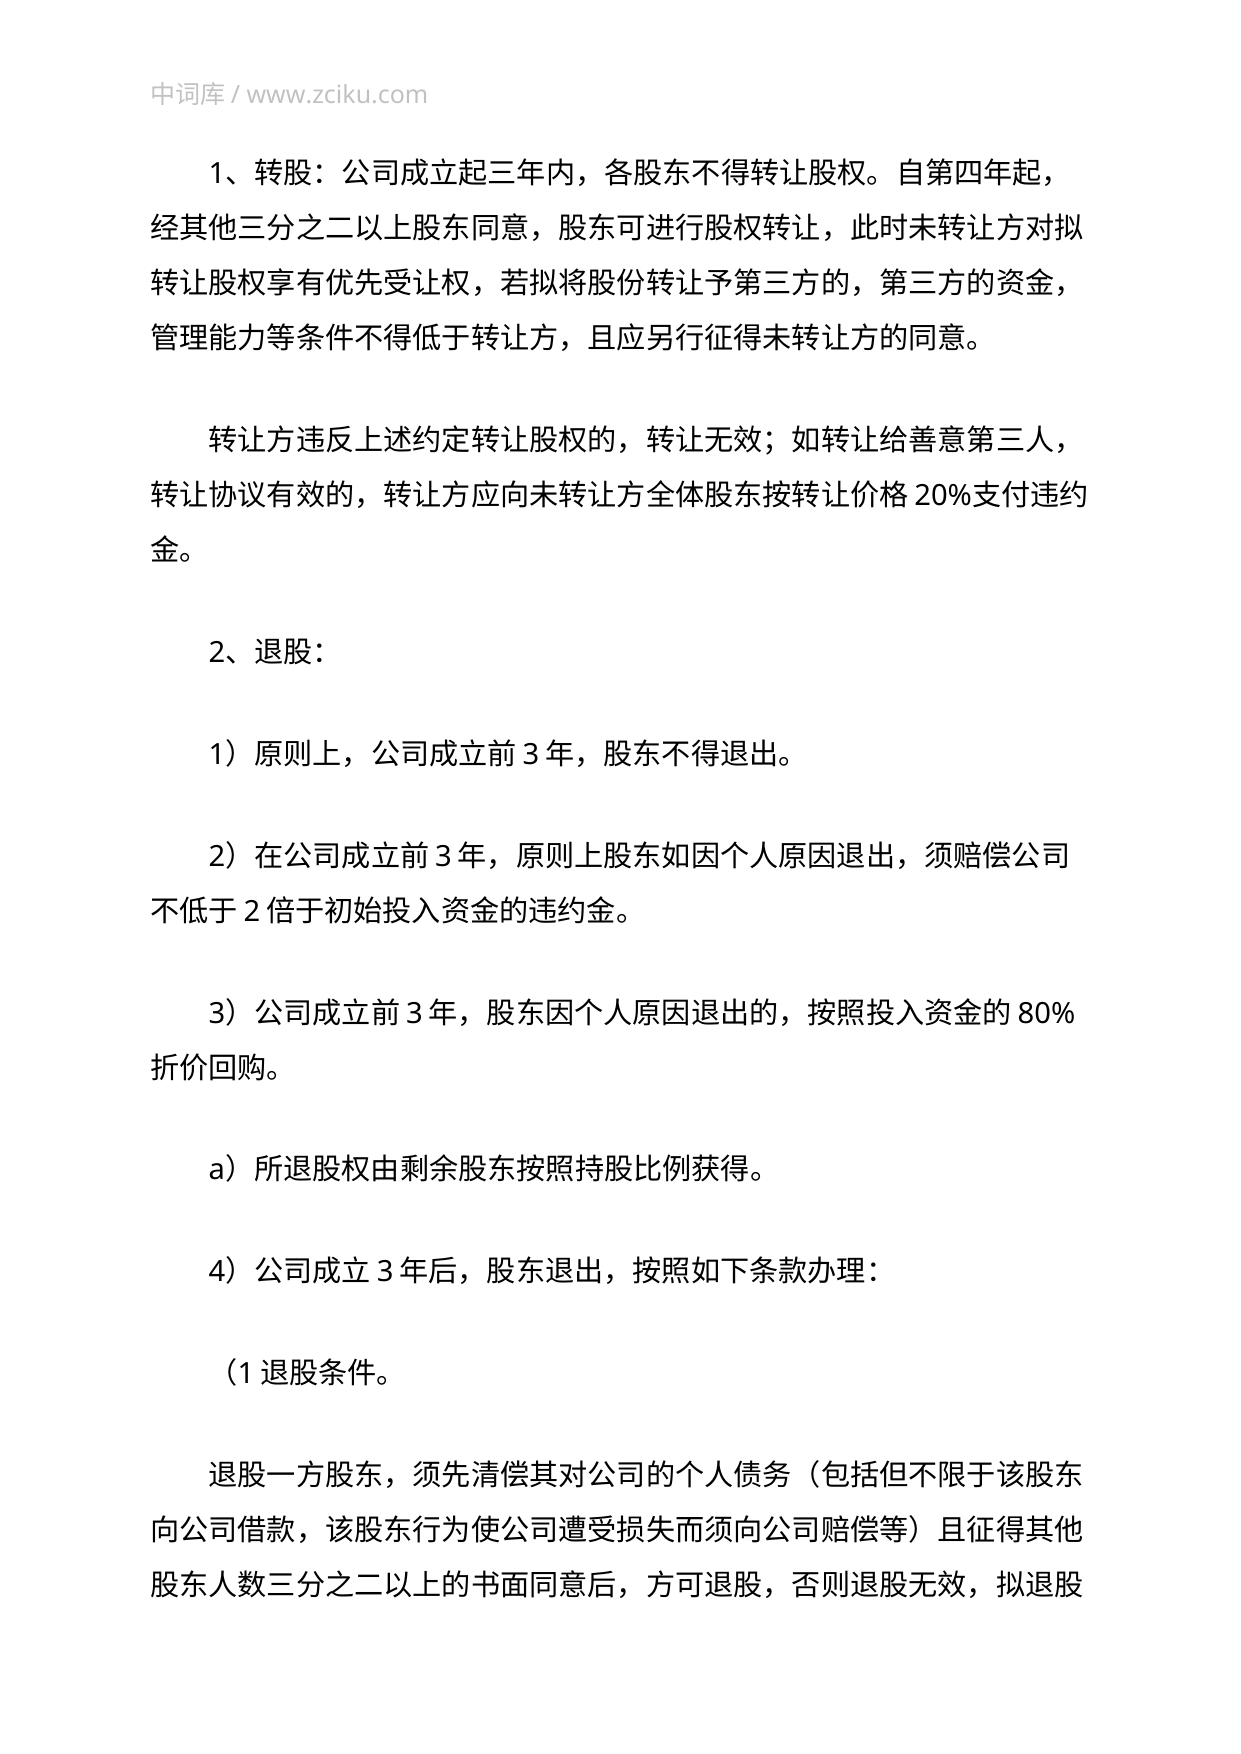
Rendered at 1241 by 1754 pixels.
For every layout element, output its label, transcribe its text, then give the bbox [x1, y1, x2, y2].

text 4）公司成立3年后，股东退出，按照如下条款办理： [150, 1248, 1090, 1290]
text 2、退股： [150, 628, 1090, 671]
text a）所退股权由剩余股东按照持股比例获得。 [150, 1146, 1090, 1188]
text 2）在公司成立前3年，原则上股东如因个人原因退出，须赔偿公司不低于2倍于初始投入资金的违约金。 [150, 832, 1090, 929]
text 1、转股：公司成立起三年内，各股东不得转让股权。自第四年起，经其他三分之二以上股东同意，股东可进行股权转让，此时未转让方对拟转让股权享有优先受让权，若拟将股份转让予第三方的，第三方的资金，管理能力等条件不得低于转让方，且应另行征得未转让方的同意。 [150, 150, 1090, 357]
text 转让方违反上述约定转让股权的，转让无效；如转让给善意第三人，转让协议有效的，转让方应向未转让方全体股东按转让价格20%支付违约金。 [150, 417, 1090, 569]
text （1退股条件。 [150, 1350, 1090, 1392]
text 3）公司成立前3年，股东因个人原因退出的，按照投入资金的80%折价回购。 [150, 989, 1090, 1086]
text 1）原则上，公司成立前3年，股东不得退出。 [150, 730, 1090, 773]
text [150, 1452, 1090, 1604]
